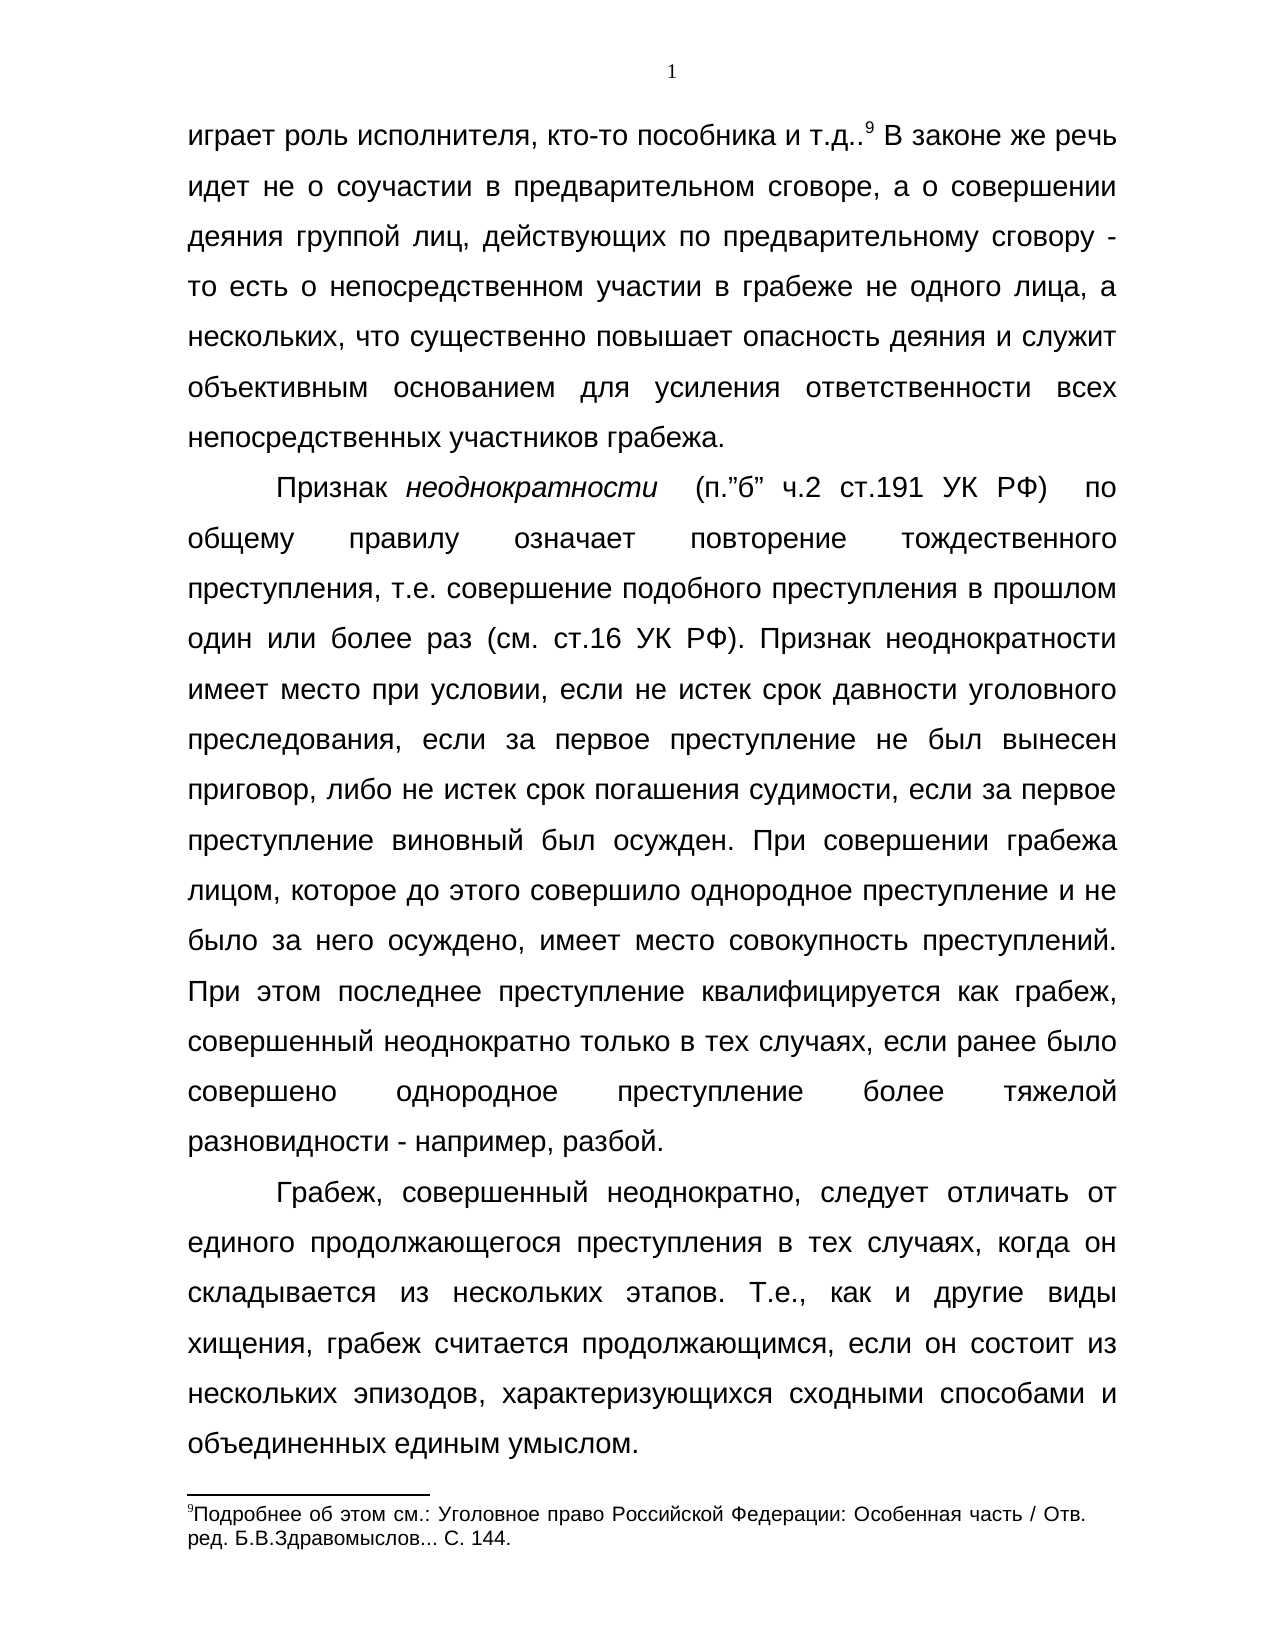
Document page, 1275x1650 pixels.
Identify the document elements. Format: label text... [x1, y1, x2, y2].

text Признак неоднократности (п.”б” ч.2 ст.191 УК РФ) по общему правилу означает повторение тождественного преступления, т.е. совершение подобного преступления в прошлом один или более раз (см. ст.16 УК РФ). Признак неоднократности имеет место при условии, если не истек срок давности уголовного преследования, если за первое преступление не был вынесен приговор, либо не истек срок погашения судимости, если за первое преступление виновный был осужден. При совершении грабежа лицом, которое до этого совершило однородное преступление и не было за него осуждено, имеет место совокупность преступлений. При этом последнее преступление квалифицируется как грабеж, совершенный неоднократно только в тех случаях, если ранее было совершено однородное преступление более тяжелой разновидности - например, разбой. [187, 470, 1117, 1158]
text Грабеж, совершенный неоднократно, следует отличать от единого продолжающегося преступления в тех случаях, когда он складывается из нескольких этапов. Т.е., как и другие виды хищения, грабеж считается продолжающимся, если он состоит из нескольких эпизодов, характеризующихся сходными способами и объединенных единым умыслом. [187, 1175, 1117, 1460]
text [187, 118, 1117, 453]
